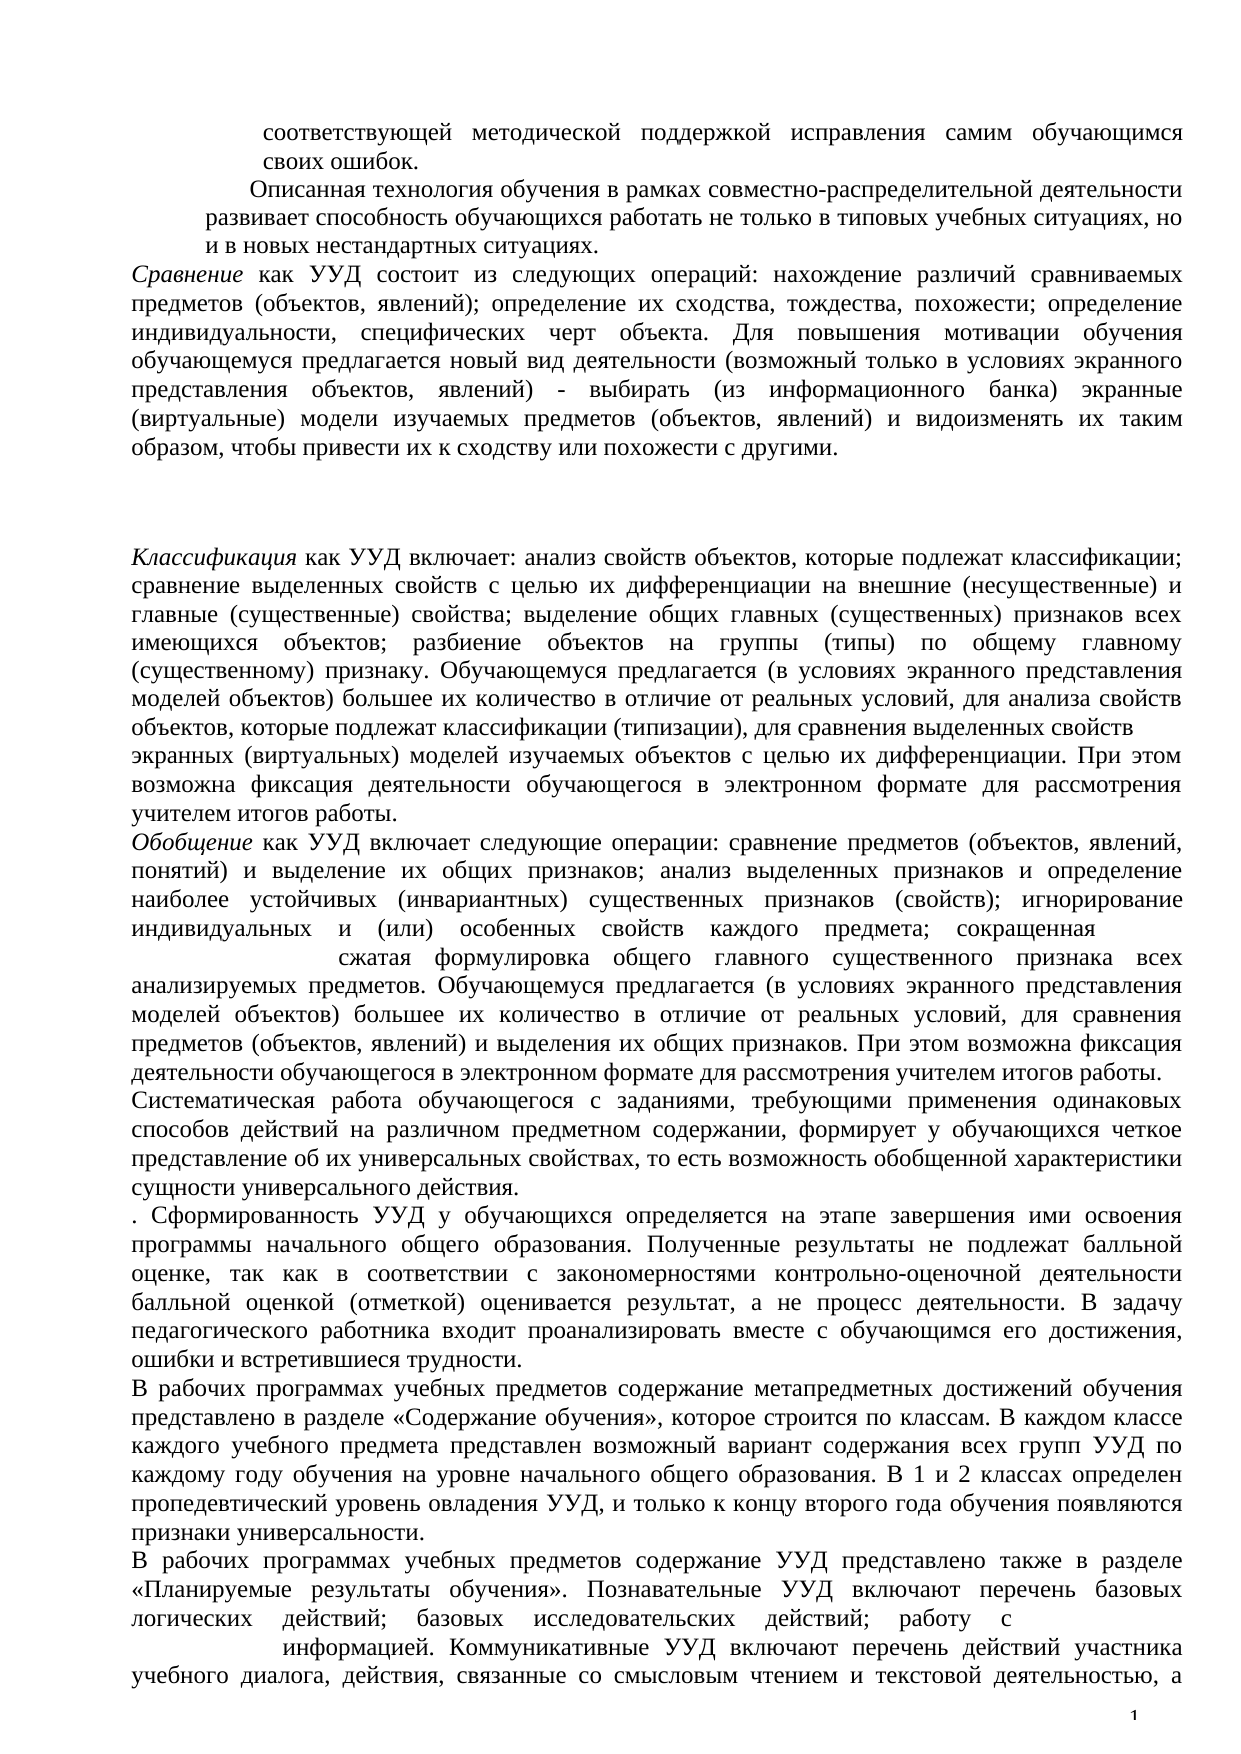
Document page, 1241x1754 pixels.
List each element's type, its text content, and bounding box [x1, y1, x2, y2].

text Обобщение как УУД включает следующие операции: сравнение предметов (объектов, явлений, понятий) и выделение их общих признаков; анализ выделенных признаков и определение наиболее устойчивых (инвариантных) существенных признаков (свойств); игнорирование индивидуальных и (или) особенных свойств каждого предмета; сокращенная сжатая формулировка общего главного существенного признака всех анализируемых предметов. Обучающемуся предлагается (в условиях экранного представления моделей объектов) большее их количество в отличие от реальных условий, для сравнения предметов (объектов, явлений) и выделения их общих признаков. При этом возможна фиксация деятельности обучающегося в электронном формате для рассмотрения учителем итогов работы. [131, 827, 1183, 1085]
text экранных (виртуальных) моделей изучаемых объектов с целью их дифференциации. При этом возможна фиксация деятельности обучающегося в электронном формате для рассмотрения учителем итогов работы. [131, 740, 1183, 827]
text Описанная технология обучения в рамках совместно-распределительной деятельности развивает способность обучающихся работать не только в типовых учебных ситуациях, но и в новых нестандартных ситуациях. [205, 174, 1183, 259]
text Систематическая работа обучающегося с заданиями, требующими применения одинаковых способов действий на различном предметном содержании, формирует у обучающихся четкое представление об их универсальных свойствах, то есть возможность обобщенной характеристики сущности универсального действия. [131, 1085, 1183, 1200]
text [131, 1545, 1184, 1689]
text . Сформированность УУД у обучающихся определяется на этапе завершения ими освоения программы начального общего образования. Полученные результаты не подлежат балльной оценке, так как в соответствии с закономерностями контрольно-оценочной деятельности балльной оценкой (отметкой) оценивается результат, а не процесс деятельности. В задачу педагогического работника входит проанализировать вместе с обучающимся его достижения, ошибки и встретившиеся трудности. [131, 1200, 1183, 1373]
text Сравнение как УУД состоит из следующих операций: нахождение различий сравниваемых предметов (объектов, явлений); определение их сходства, тождества, похожести; определение индивидуальности, специфических черт объекта. Для повышения мотивации обучения обучающемуся предлагается новый вид деятельности (возможный только в условиях экранного представления объектов, явлений) - выбирать (из информационного банка) экранные (виртуальные) модели изучаемых предметов (объектов, явлений) и видоизменять их таким образом, чтобы привести их к сходству или похожести с другими. [131, 259, 1184, 460]
text В рабочих программах учебных предметов содержание метапредметных достижений обучения представлено в разделе «Содержание обучения», которое строится по классам. В каждом классе каждого учебного предмета представлен возможный вариант содержания всех групп УУД по каждому году обучения на уровне начального общего образования. В 1 и 2 классах определен пропедевтический уровень овладения УУД, и только к концу второго года обучения появляются признаки универсальности. [131, 1373, 1183, 1545]
text Классификация как УУД включает: анализ свойств объектов, которые подлежат классификации; сравнение выделенных свойств с целью их дифференциации на внешние (несущественные) и главные (существенные) свойства; выделение общих главных (существенных) признаков всех имеющихся объектов; разбиение объектов на группы (типы) по общему главному (существенному) признаку. Обучающемуся предлагается (в условиях экранного представления моделей объектов) большее их количество в отличие от реальных условий, для анализа свойств объектов, которые подлежат классификации (типизации), для сравнения выделенных свойств [131, 543, 1183, 740]
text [225, 118, 1183, 174]
